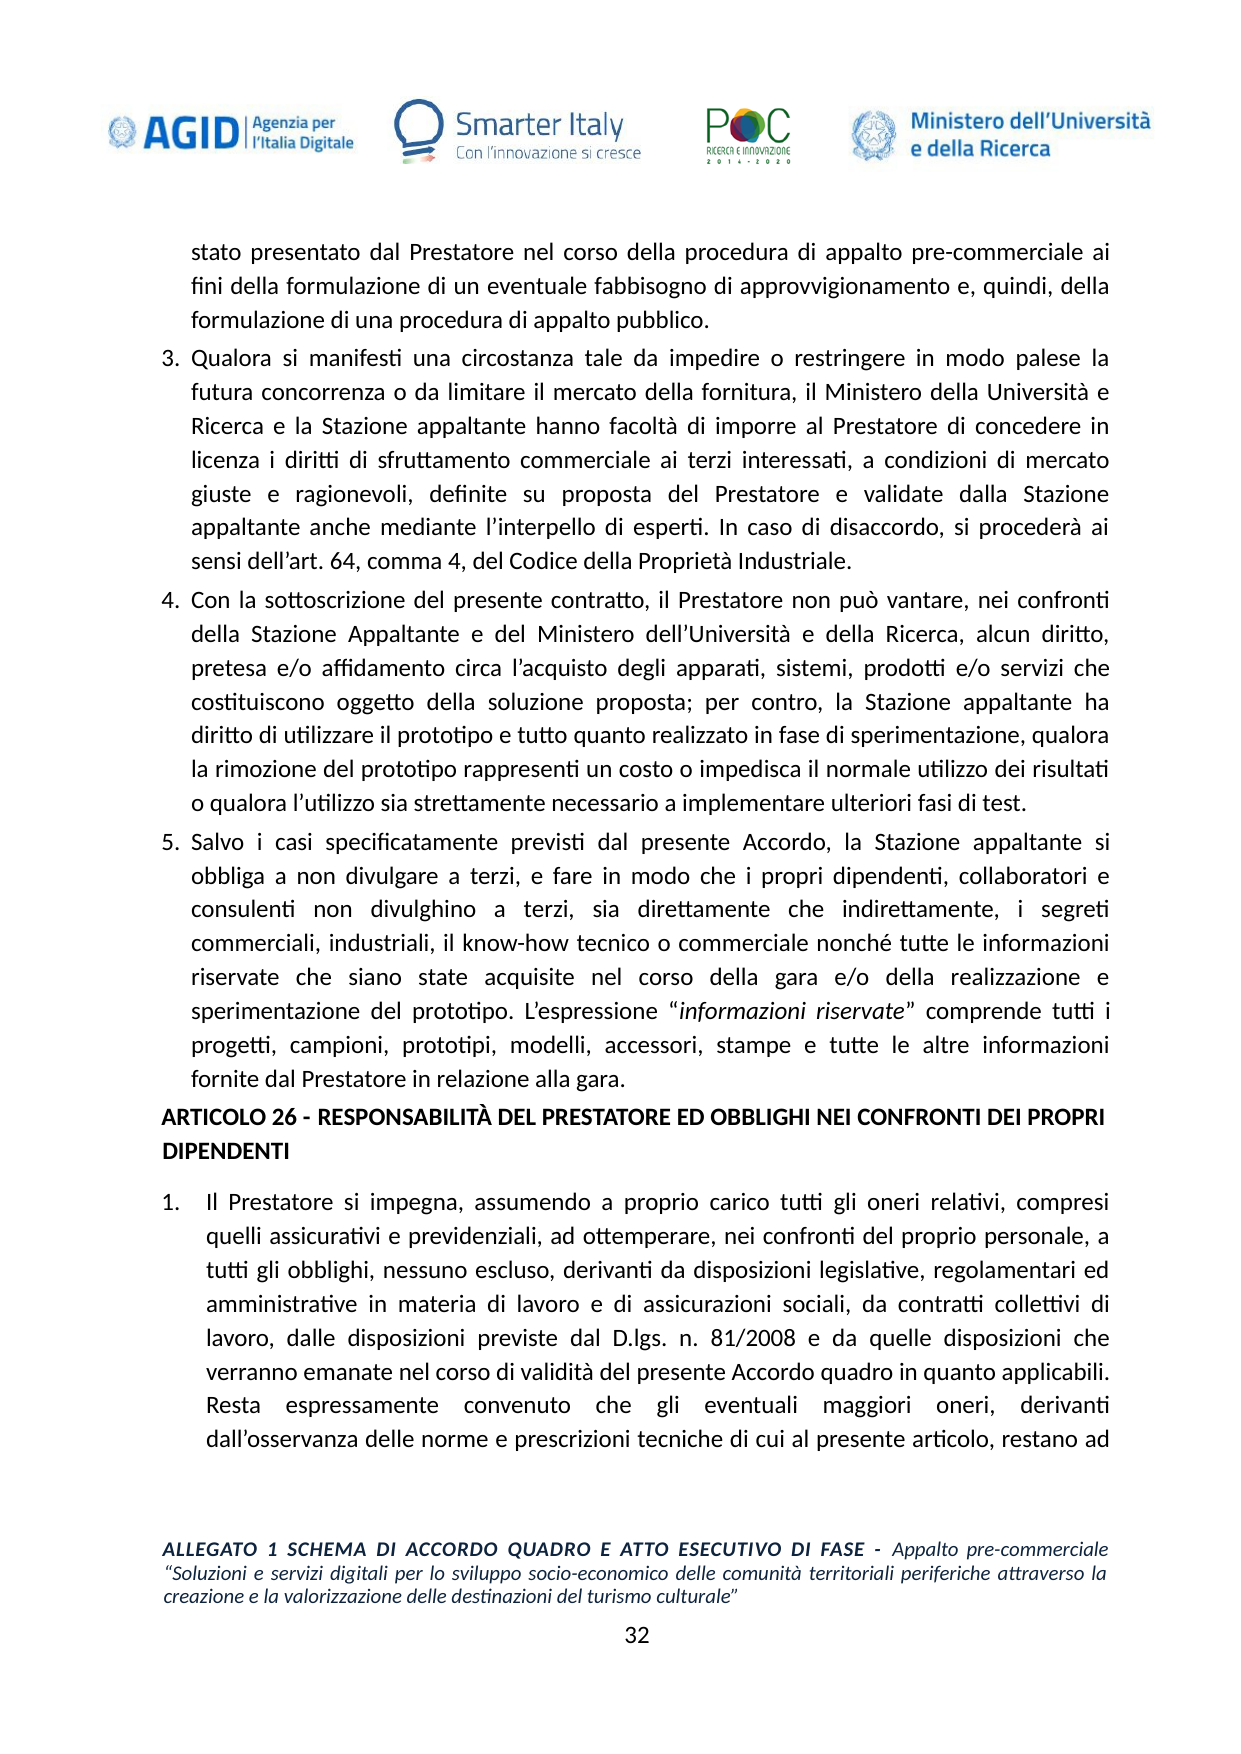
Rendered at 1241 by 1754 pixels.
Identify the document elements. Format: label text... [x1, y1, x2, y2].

list Con la sottoscrizione del presente contratto, il Prestatore non può vantare, nei confronti della Stazione Appaltante e del Ministero dell’Università e della Ricerca, alcun diritto, pretesa e/o affidamento circa l’acquisto degli apparati, sistemi, prodotti e/o servizi che costituiscono oggetto della soluzione proposta; per contro, la Stazione appaltante ha diritto di utilizzare il prototipo e tutto quanto realizzato in fase di sperimentazione, qualora la rimozione del prototipo rappresenti un costo o impedisca il normale utilizzo dei risultati o qualora l’utilizzo sia strettamente necessario a implementare ulteriori fasi di test. [161, 584, 1111, 818]
picture [386, 91, 1155, 172]
list Salvo i casi specificatamente previsti dal presente Accordo, la Stazione appaltante si obbliga a non divulgare a terzi, e fare in modo che i propri dipendenti, collaboratori e consulenti non divulghino a terzi, sia direttamente che indirettamente, i segreti commerciali, industriali, il know-how tecnico o commerciale nonché tutte le informazioni riservate che siano state acquisite nel corso della gara e/o della realizzazione e sperimentazione del prototipo. L’espressione “informazioni riservate” comprende tutti i progetti, campioni, prototipi, modelli, accessori, stampe e tutte le altre informazioni fornite dal Prestatore in relazione alla gara. [161, 826, 1111, 1093]
list Qualora si manifesti una circostanza tale da impedire o restringere in modo palese la futura concorrenza o da limitare il mercato della fornitura, il Ministero della Università e Ricerca e la Stazione appaltante hanno facoltà di imporre al Prestatore di concedere in licenza i diritti di sfruttamento commerciale ai terzi interessati, a condizioni di mercato giuste e ragionevoli, definite su proposta del Prestatore e validate dalla Stazione appaltante anche mediante l’interpello di esperti. In caso di disaccordo, si procederà ai sensi dell’art. 64, comma 4, del Codice della Proprietà Industriale. [161, 342, 1111, 576]
subtitle ARTICOLO 26 - RESPONSABILITÀ DEL PRESTATORE ED OBBLIGHI NEI CONFRONTI DEI PROPRI DIPENDENTI [161, 1102, 1111, 1166]
picture [100, 88, 367, 170]
